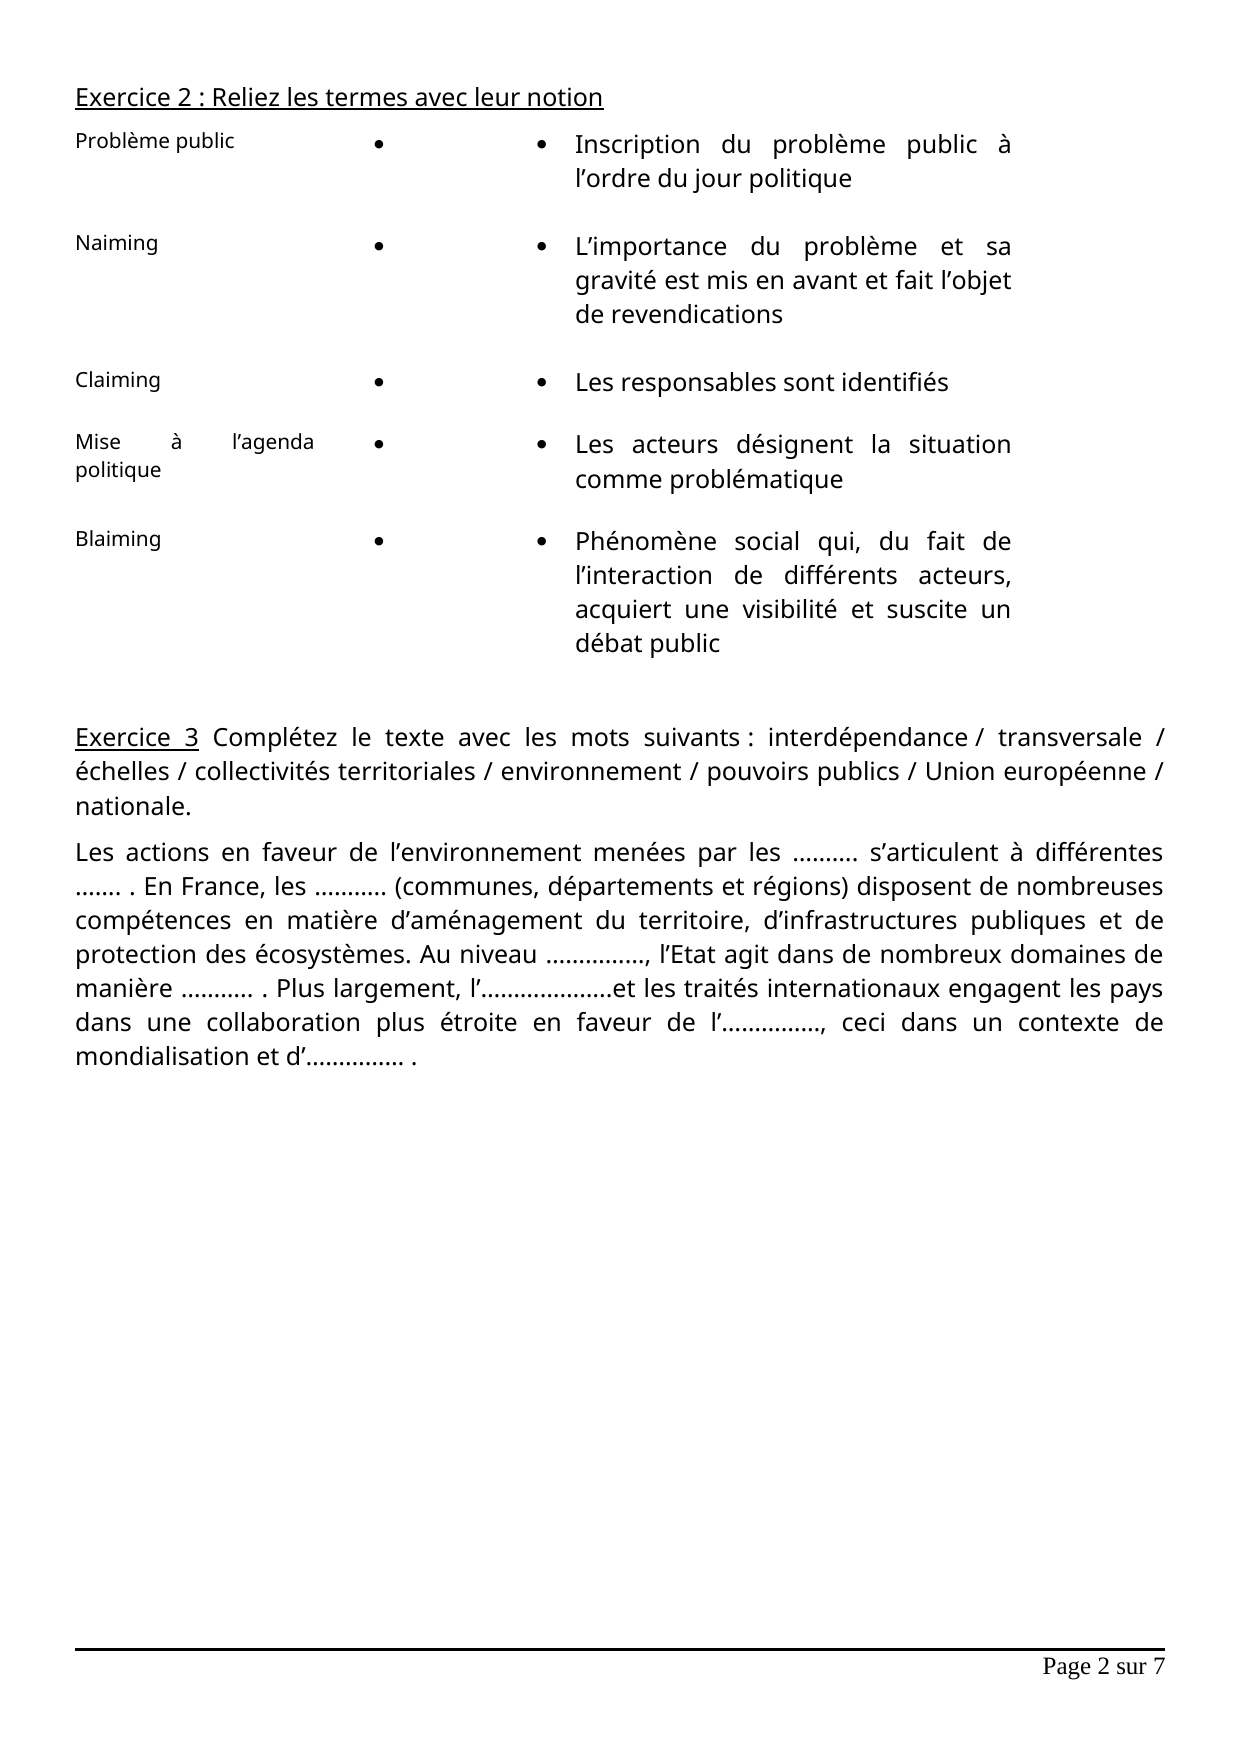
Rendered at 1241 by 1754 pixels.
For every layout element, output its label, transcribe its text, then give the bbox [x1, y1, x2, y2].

text Les actions en faveur de l’environnement menées par les ………. s’articulent à différentes ……. . En France, les ……….. (communes, départements et régions) disposent de nombreuses compétences en matière d’aménagement du territoire, d’infrastructures publiques et de protection des écosystèmes. Au niveau ……………, l’Etat agit dans de nombreux domaines de manière ……….. . Plus largement, l’………………..et les traités internationaux engagent les pays dans une collaboration plus étroite en faveur de l’……………, ceci dans un contexte de mondialisation et d’…………… . [75, 835, 1165, 1073]
table_cell Claiming [64, 365, 326, 427]
table_cell [326, 427, 488, 524]
table_header [326, 126, 488, 228]
text Exercice 2 : Reliez les termes avec leur notion [75, 80, 1165, 114]
table_cell Les acteurs désignent la situation comme problématique [489, 427, 1023, 524]
table_cell Blaiming [64, 524, 326, 660]
table_cell L’importance du problème et sa gravité est mis en avant et fait l’objet de revendications [489, 229, 1023, 365]
table_cell Les responsables sont identifiés [489, 365, 1023, 427]
table_cell [326, 229, 488, 365]
table_header Problème public [64, 126, 326, 228]
table_cell [326, 524, 488, 660]
table_header Inscription du problème public à l’ordre du jour politique [489, 126, 1023, 228]
text Exercice 3 Complétez le texte avec les mots suivants : interdépendance / transversale / échelles / collectivités territoriales / environnement / pouvoirs publics / Union européenne / nationale. [75, 720, 1165, 822]
table_cell Phénomène social qui, du fait de l’interaction de différents acteurs, acquiert une visibilité et suscite un débat public [489, 524, 1023, 660]
table_cell Mise à l’agenda politique [64, 427, 326, 524]
table_cell Naiming [64, 229, 326, 365]
table_cell [326, 365, 488, 427]
